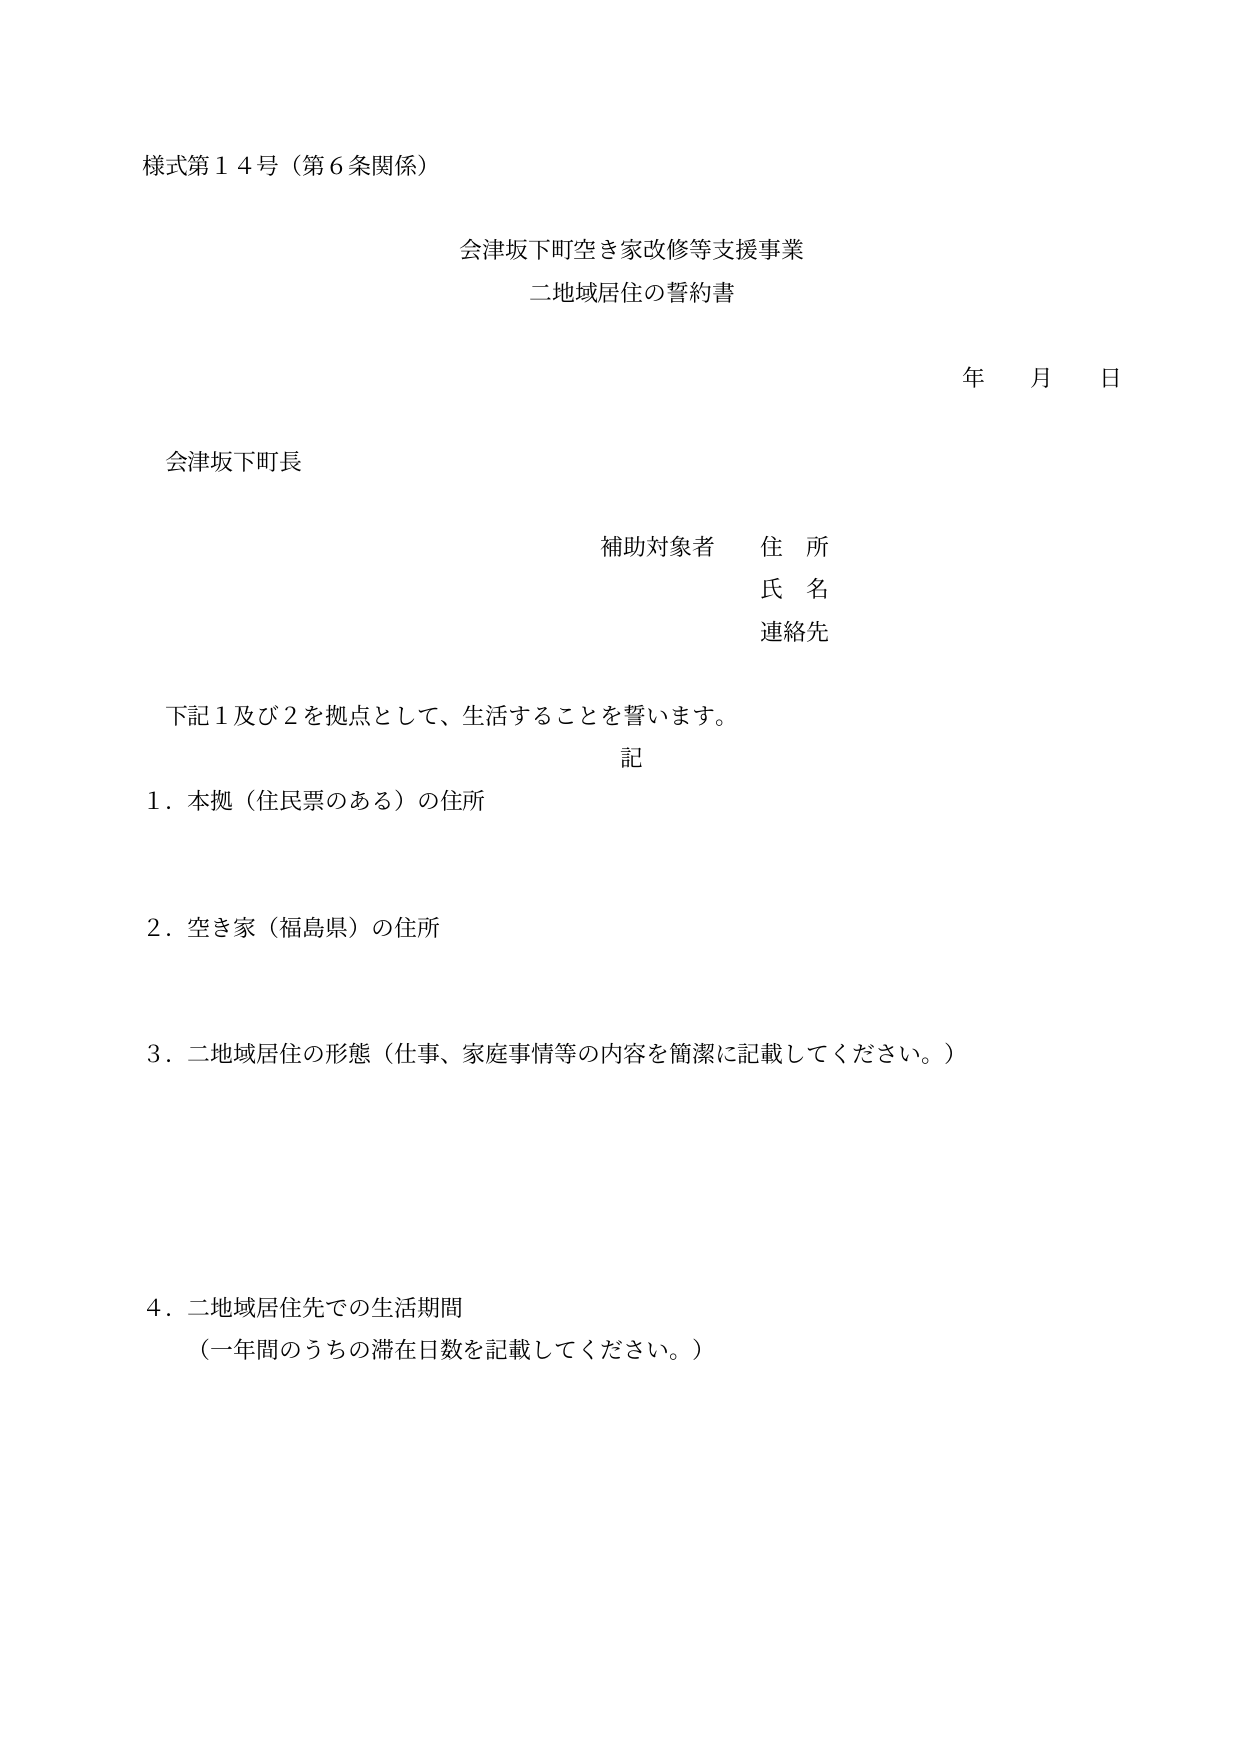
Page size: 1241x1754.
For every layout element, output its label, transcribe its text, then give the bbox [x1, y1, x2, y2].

text 記 [142, 738, 1122, 776]
text 年 月 日 [142, 357, 1122, 395]
text 連絡先 [142, 611, 1122, 649]
text 様式第１４号（第６条関係） [142, 146, 1122, 183]
text 二地域居住の誓約書 [142, 273, 1122, 310]
text １．本拠（住民票のある）の住所 [142, 781, 1122, 818]
text 会津坂下町空き家改修等支援事業 [142, 230, 1122, 268]
text 補助対象者 住 所 [142, 526, 1122, 564]
text 氏 名 [142, 569, 1122, 606]
text ３．二地域居住の形態（仕事、家庭事情等の内容を簡潔に記載してください。） [142, 1034, 1122, 1072]
text 下記１及び２を拠点として、生活することを誓います。 [142, 696, 1122, 733]
text ２．空き家（福島県）の住所 [142, 907, 1122, 945]
text 会津坂下町長 [142, 442, 1122, 479]
text ４．二地域居住先での生活期間 [142, 1287, 1122, 1325]
text （一年間のうちの滞在日数を記載してください。） [142, 1330, 1122, 1367]
